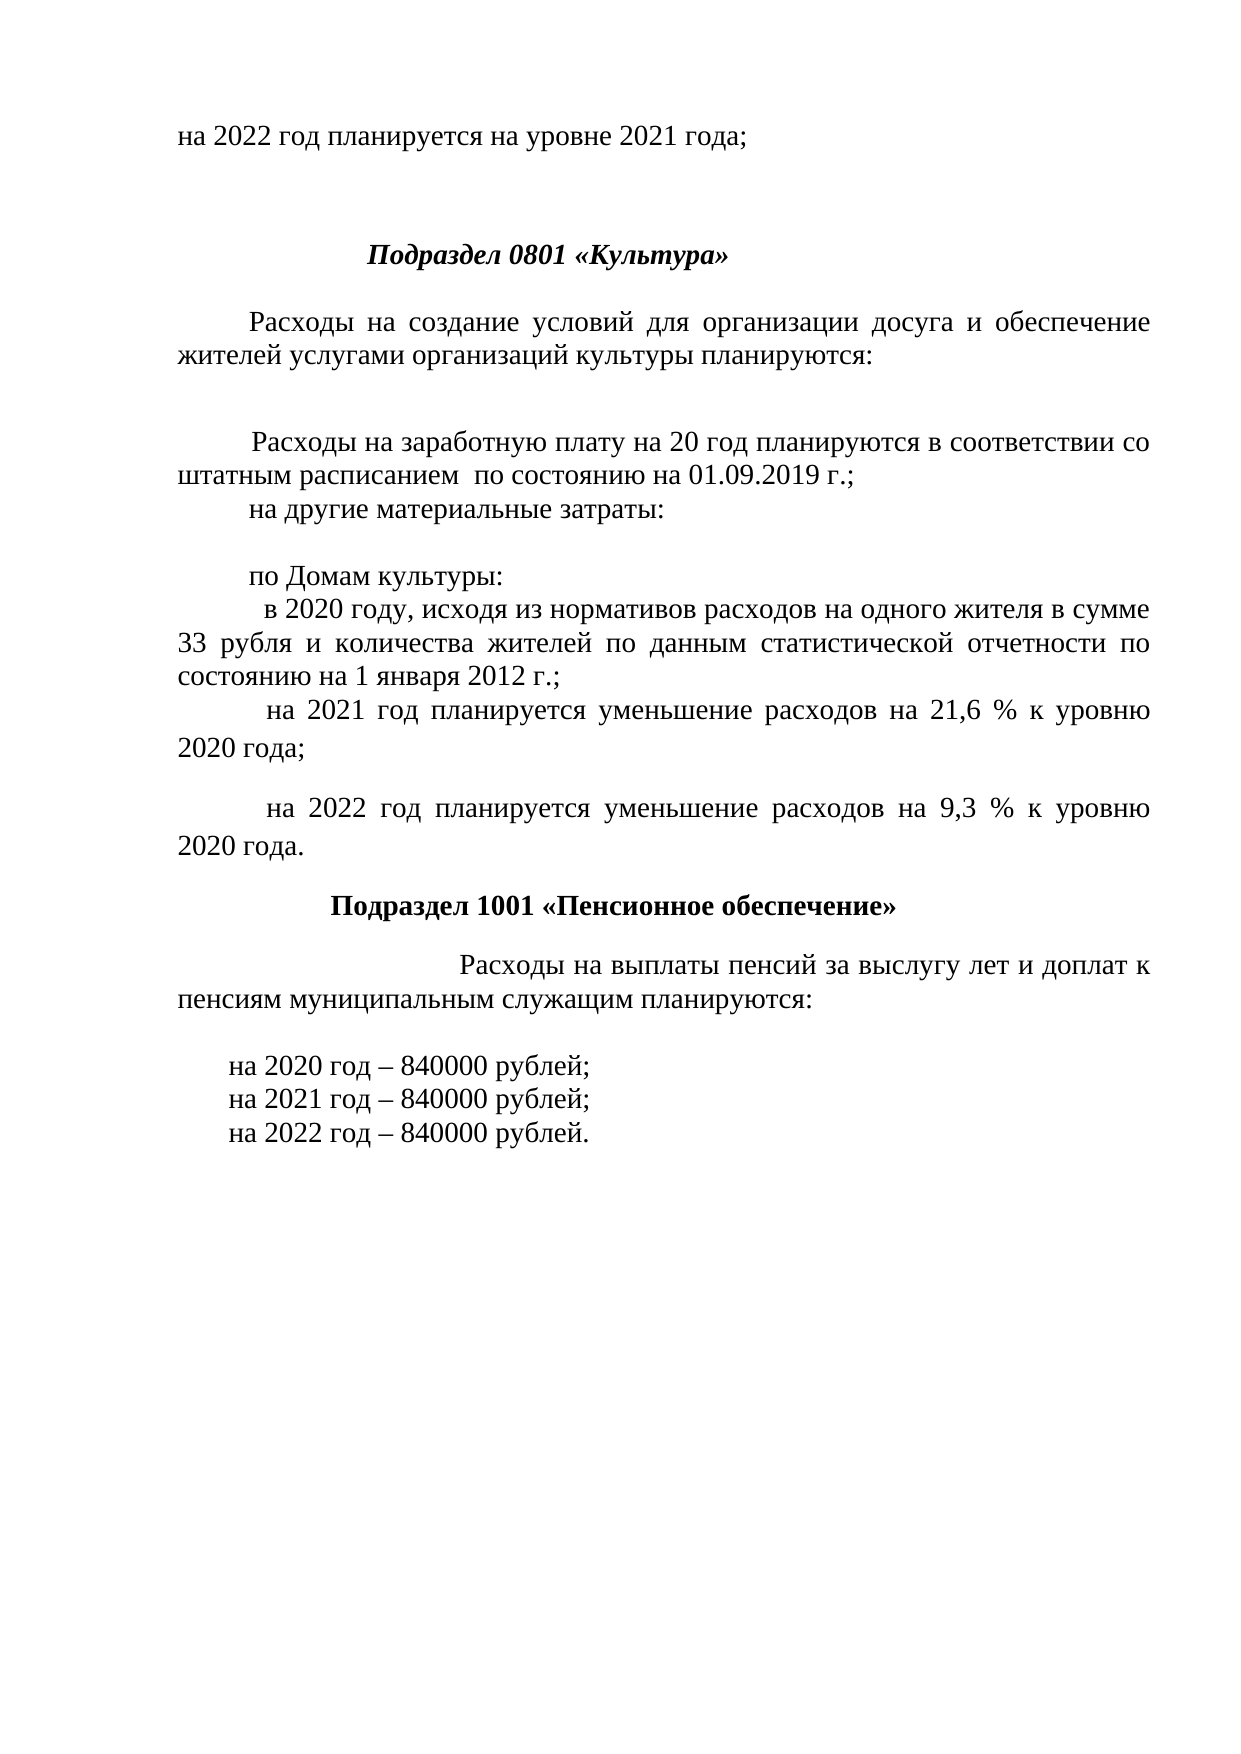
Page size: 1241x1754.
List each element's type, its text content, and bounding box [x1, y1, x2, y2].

text Расходы на заработную плату на 20 год планируются в соответствии со штатным расписанием по состоянию на 01.09.2019 г.; [177, 424, 1152, 491]
text по Домам культуры: [177, 558, 1152, 591]
text на 2021 год планируется уменьшение расходов на 21,6 % к уровню 2020 года; [177, 692, 1152, 764]
text Подраздел 0801 «Культура» [177, 237, 1152, 270]
text Расходы на создание условий для организации досуга и обеспечение жителей услугами организаций культуры планируются: [177, 304, 1152, 371]
text на 2022 год планируется уменьшение расходов на 9,3 % к уровню 2020 года. [177, 790, 1152, 862]
text Расходы на выплаты пенсий за выслугу лет и доплат к пенсиям муниципальным служащим планируются: [177, 947, 1152, 1014]
text в 2020 году, исходя из нормативов расходов на одного жителя в сумме 33 рубля и количества жителей по данным статистической отчетности по состоянию на 1 января 2012 г.; [177, 591, 1152, 692]
text на другие материальные затраты: [177, 491, 1152, 524]
text на 2021 год – 840000 рублей; [177, 1081, 1152, 1115]
text на 2020 год – 840000 рублей; [177, 1048, 1152, 1081]
text на 2022 год планируется на уровне 2021 года; [177, 118, 1152, 152]
text на 2022 год – 840000 рублей. [177, 1115, 1152, 1148]
text Подраздел 1001 «Пенсионное обеспечение» [177, 888, 1152, 921]
